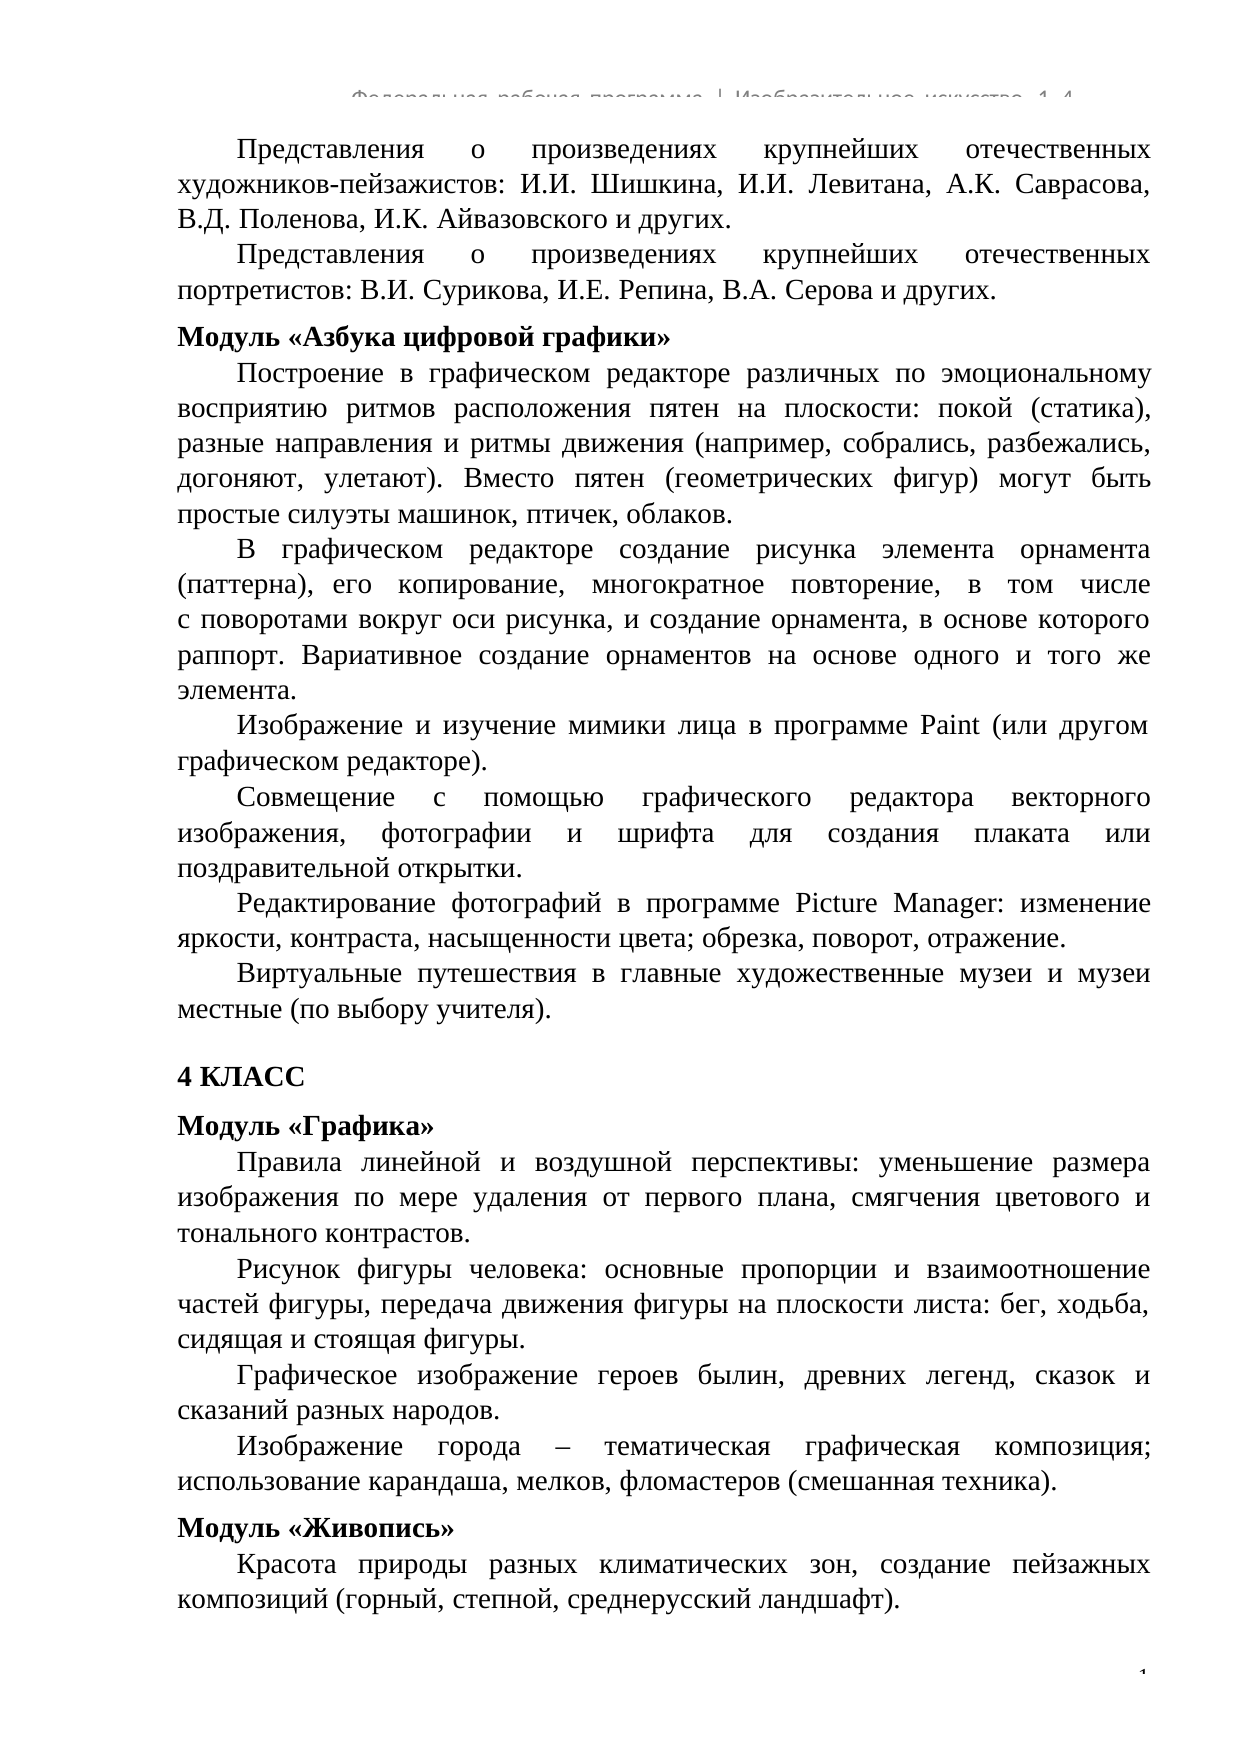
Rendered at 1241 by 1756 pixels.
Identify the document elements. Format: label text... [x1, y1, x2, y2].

subtitle КЛАСС [177, 1059, 1167, 1093]
text Графическое изображение героев былин, древних легенд, сказок и сказаний разных народов. [177, 1357, 1150, 1426]
text Правила линейной и воздушной перспективы: уменьшение размера изображения по мере удаления от первого плана, смягчения цветового и тонального контрастов. [177, 1144, 1150, 1248]
text Рисунок фигуры человека: основные пропорции и взаимоотношение частей фигуры, передача движения фигуры на плоскости листа: бег, ходьба, сидящая и стоящая фигуры. [177, 1251, 1150, 1355]
text Представления о произведениях крупнейших отечественных художников-пейзажистов: И.И. Шишкина, И.И. Левитана, А.К. Саврасова, В.Д. Поленова, И.К. Айвазовского и других. [177, 131, 1151, 235]
text Совмещение с помощью графического редактора векторного изображения, фотографии и шрифта для создания плаката или поздравительной открытки. [177, 779, 1151, 883]
text Изображение города – тематическая графическая композиция; использование карандаша, мелков, фломастеров (смешанная техника). [177, 1428, 1152, 1497]
subtitle Модуль «Живопись» [177, 1510, 1167, 1544]
text Редактирование фотографий в программе Picture Manager: изменение яркости, контраста, насыщенности цвета; обрезка, поворот, отражение. [177, 885, 1151, 954]
text Виртуальные путешествия в главные художественные музеи и музеи местные (по выбору учителя). [177, 956, 1151, 1024]
text Модуль «Графика» [177, 1108, 1167, 1142]
subtitle Модуль «Азбука цифровой графики» [177, 319, 1167, 353]
text Построение в графическом редакторе различных по эмоциональному восприятию ритмов расположения пятен на плоскости: покой (статика), разные направления и ритмы движения (например, собрались, разбежались, догоняют, улетают). Вместо пятен (геометрических фигур) могут быть простые силуэты машинок, птичек, облаков. [177, 355, 1152, 529]
text Представления о произведениях крупнейших отечественных портретистов: В.И. Сурикова, И.Е. Репина, В.А. Серова и других. [177, 237, 1150, 306]
text Изображение и изучение мимики лица в программе Paint (или другом графическом редакторе). [177, 707, 1149, 777]
text Красота природы разных климатических зон, создание пейзажных композиций (горный, степной, среднерусский ландшафт). [177, 1546, 1151, 1615]
text В графическом редакторе создание рисунка элемента орнамента (паттерна), его копирование, многократное повторение, в том числе с поворотами вокруг оси рисунка, и создание орнамента, в основе которого раппорт. Вариативное создание орнаментов на основе одного и того же элемента. [177, 531, 1151, 706]
